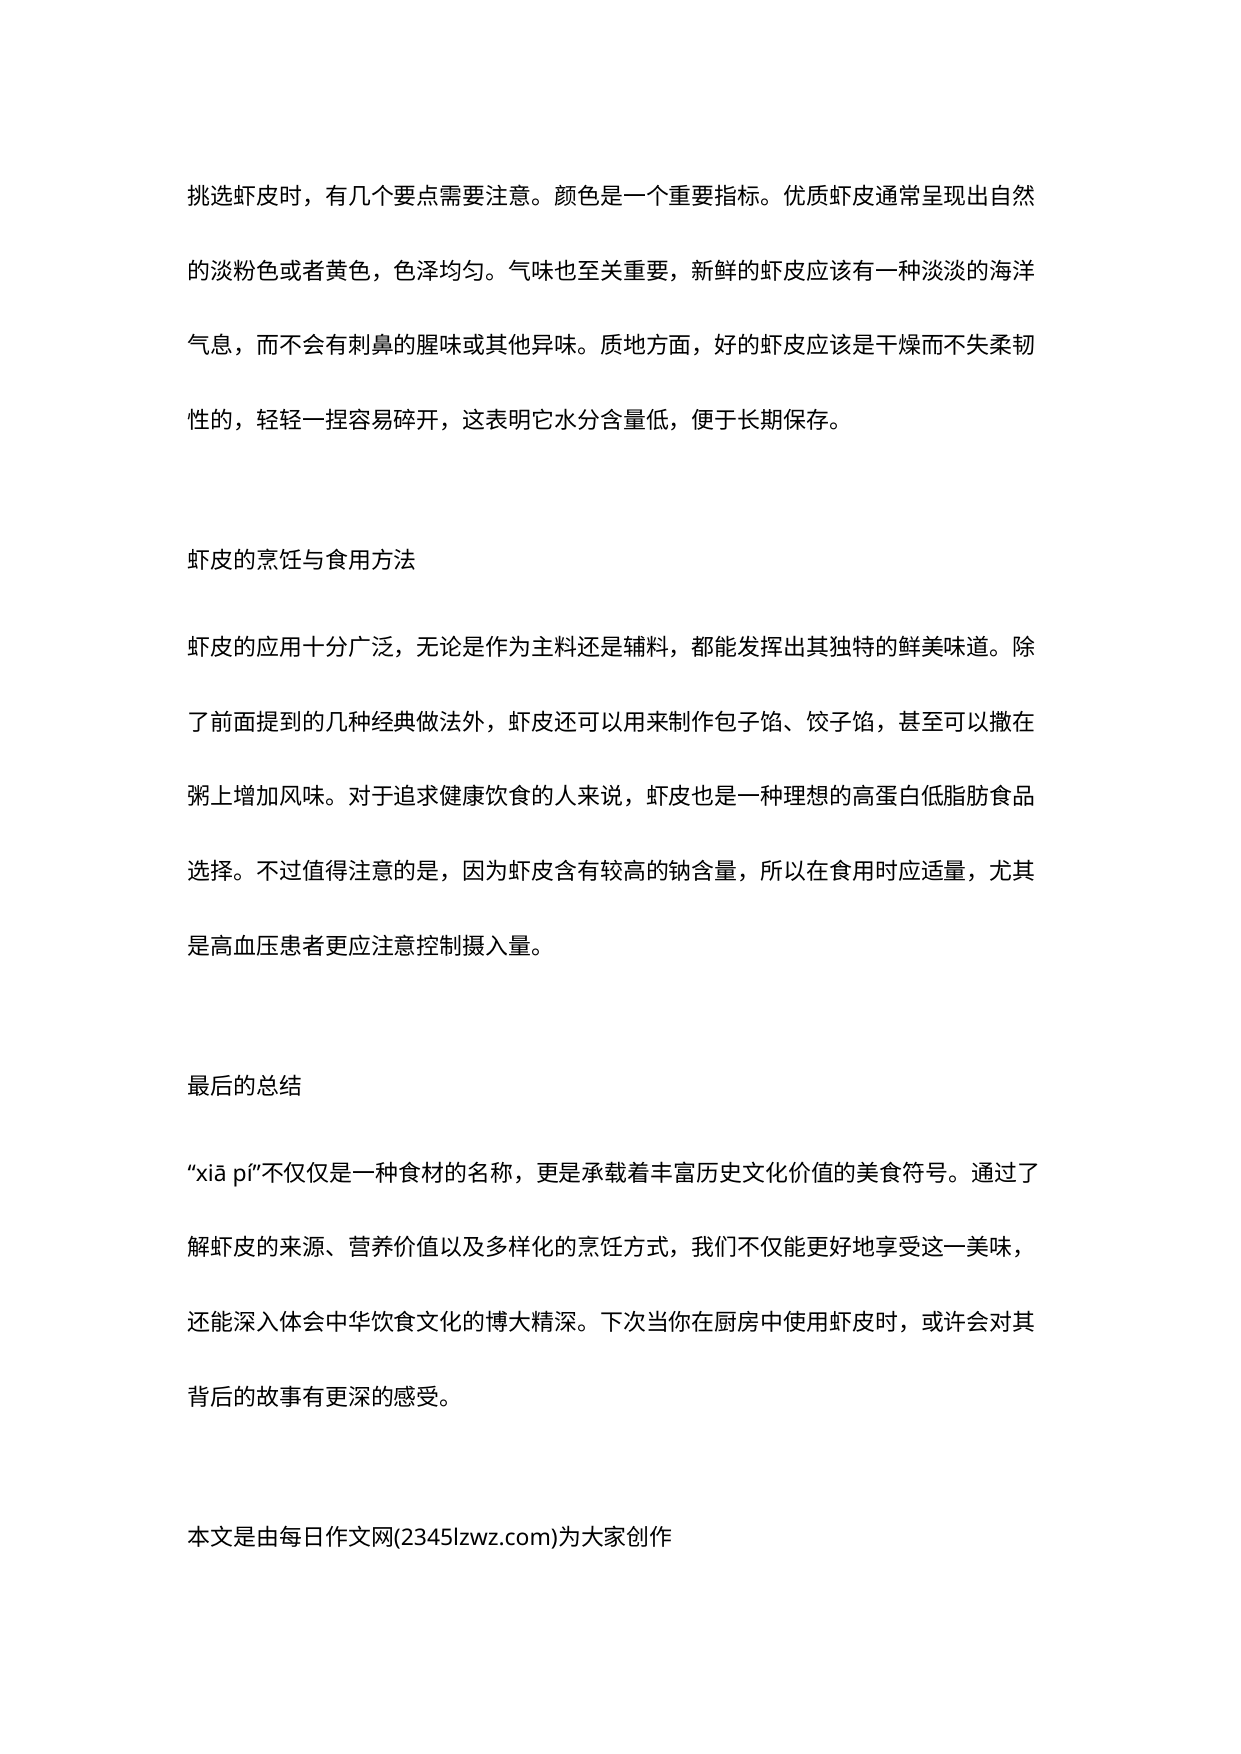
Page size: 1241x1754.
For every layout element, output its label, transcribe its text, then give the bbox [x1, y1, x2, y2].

text 最后的总结 [187, 1052, 1053, 1117]
text 虾皮的应用十分广泛，无论是作为主料还是辅料，都能发挥出其独特的鲜美味道。除了前面提到的几种经典做法外，虾皮还可以用来制作包子馅、饺子馅，甚至可以撒在粥上增加风味。对于追求健康饮食的人来说，虾皮也是一种理想的高蛋白低脂肪食品选择。不过值得注意的是，因为虾皮含有较高的钠含量，所以在食用时应适量，尤其是高血压患者更应注意控制摄入量。 [187, 613, 1053, 977]
text “xiā pí”不仅仅是一种食材的名称，更是承载着丰富历史文化价值的美食符号。通过了解虾皮的来源、营养价值以及多样化的烹饪方式，我们不仅能更好地享受这一美味，还能深入体会中华饮食文化的博大精深。下次当你在厨房中使用虾皮时，或许会对其背后的故事有更深的感受。 [187, 1139, 1053, 1428]
text 本文是由每日作文网(2345lzwz.com)为大家创作 [187, 1503, 1053, 1568]
text 虾皮的烹饪与食用方法 [187, 526, 1053, 591]
text 挑选虾皮时，有几个要点需要注意。颜色是一个重要指标。优质虾皮通常呈现出自然的淡粉色或者黄色，色泽均匀。气味也至关重要，新鲜的虾皮应该有一种淡淡的海洋气息，而不会有刺鼻的腥味或其他异味。质地方面，好的虾皮应该是干燥而不失柔韧性的，轻轻一捏容易碎开，这表明它水分含量低，便于长期保存。 [187, 162, 1053, 451]
